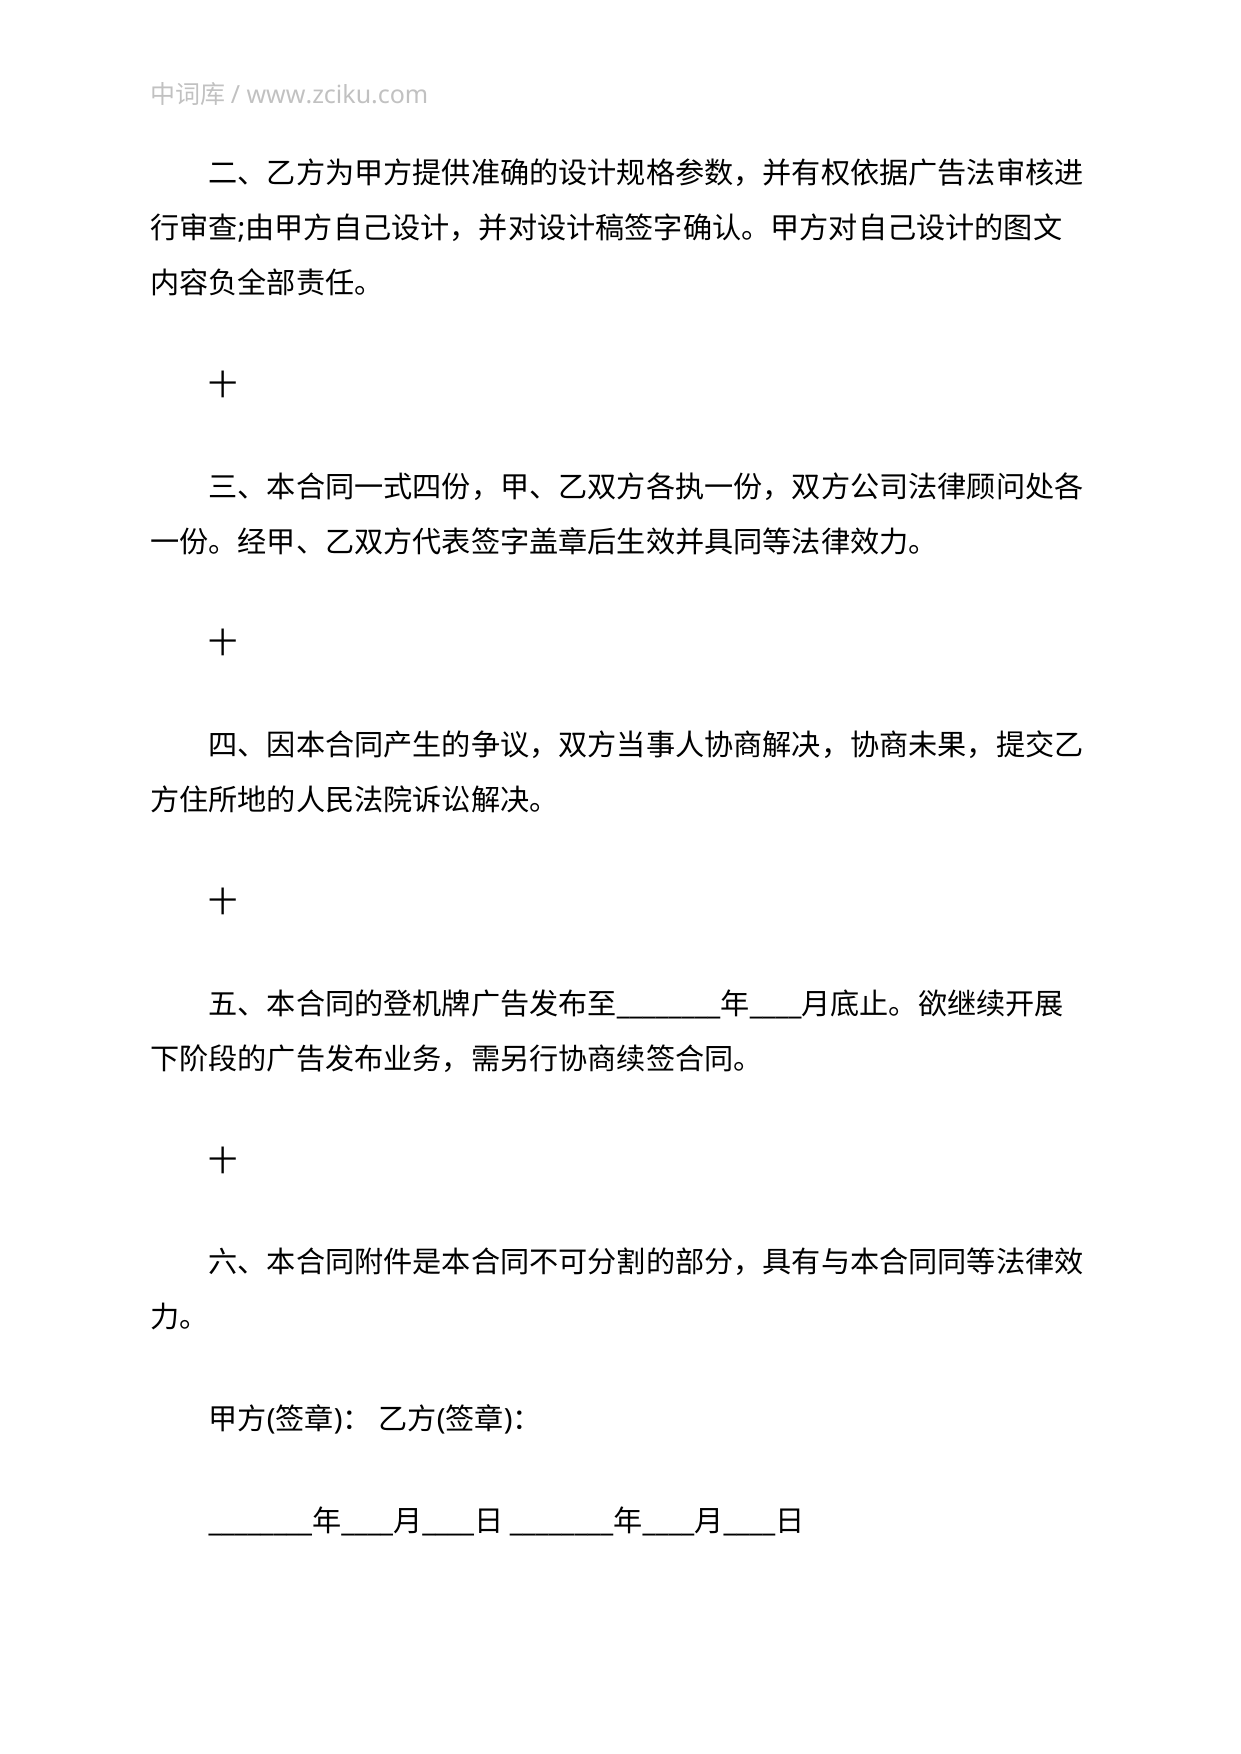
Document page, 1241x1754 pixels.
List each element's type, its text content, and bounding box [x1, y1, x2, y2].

text ________年____月____日 ________年____月____日 [150, 1497, 1090, 1540]
text 十 [150, 620, 1090, 662]
text 二、乙方为甲方提供准确的设计规格参数，并有权依据广告法审核进行审查;由甲方自己设计，并对设计稿签字确认。甲方对自己设计的图文内容负全部责任。 [150, 150, 1090, 302]
text 十 [150, 362, 1090, 404]
text 六、本合同附件是本合同不可分割的部分，具有与本合同同等法律效力。 [150, 1239, 1090, 1336]
text 甲方(签章)： 乙方(签章)： [150, 1396, 1090, 1438]
text 四、因本合同产生的争议，双方当事人协商解决，协商未果，提交乙方住所地的人民法院诉讼解决。 [150, 722, 1090, 819]
text 十 [150, 1137, 1090, 1179]
text 十 [150, 878, 1090, 921]
text 三、本合同一式四份，甲、乙双方各执一份，双方公司法律顾问处各一份。经甲、乙双方代表签字盖章后生效并具同等法律效力。 [150, 463, 1090, 561]
text 五、本合同的登机牌广告发布至________年____月底止。欲继续开展下阶段的广告发布业务，需另行协商续签合同。 [150, 980, 1090, 1078]
